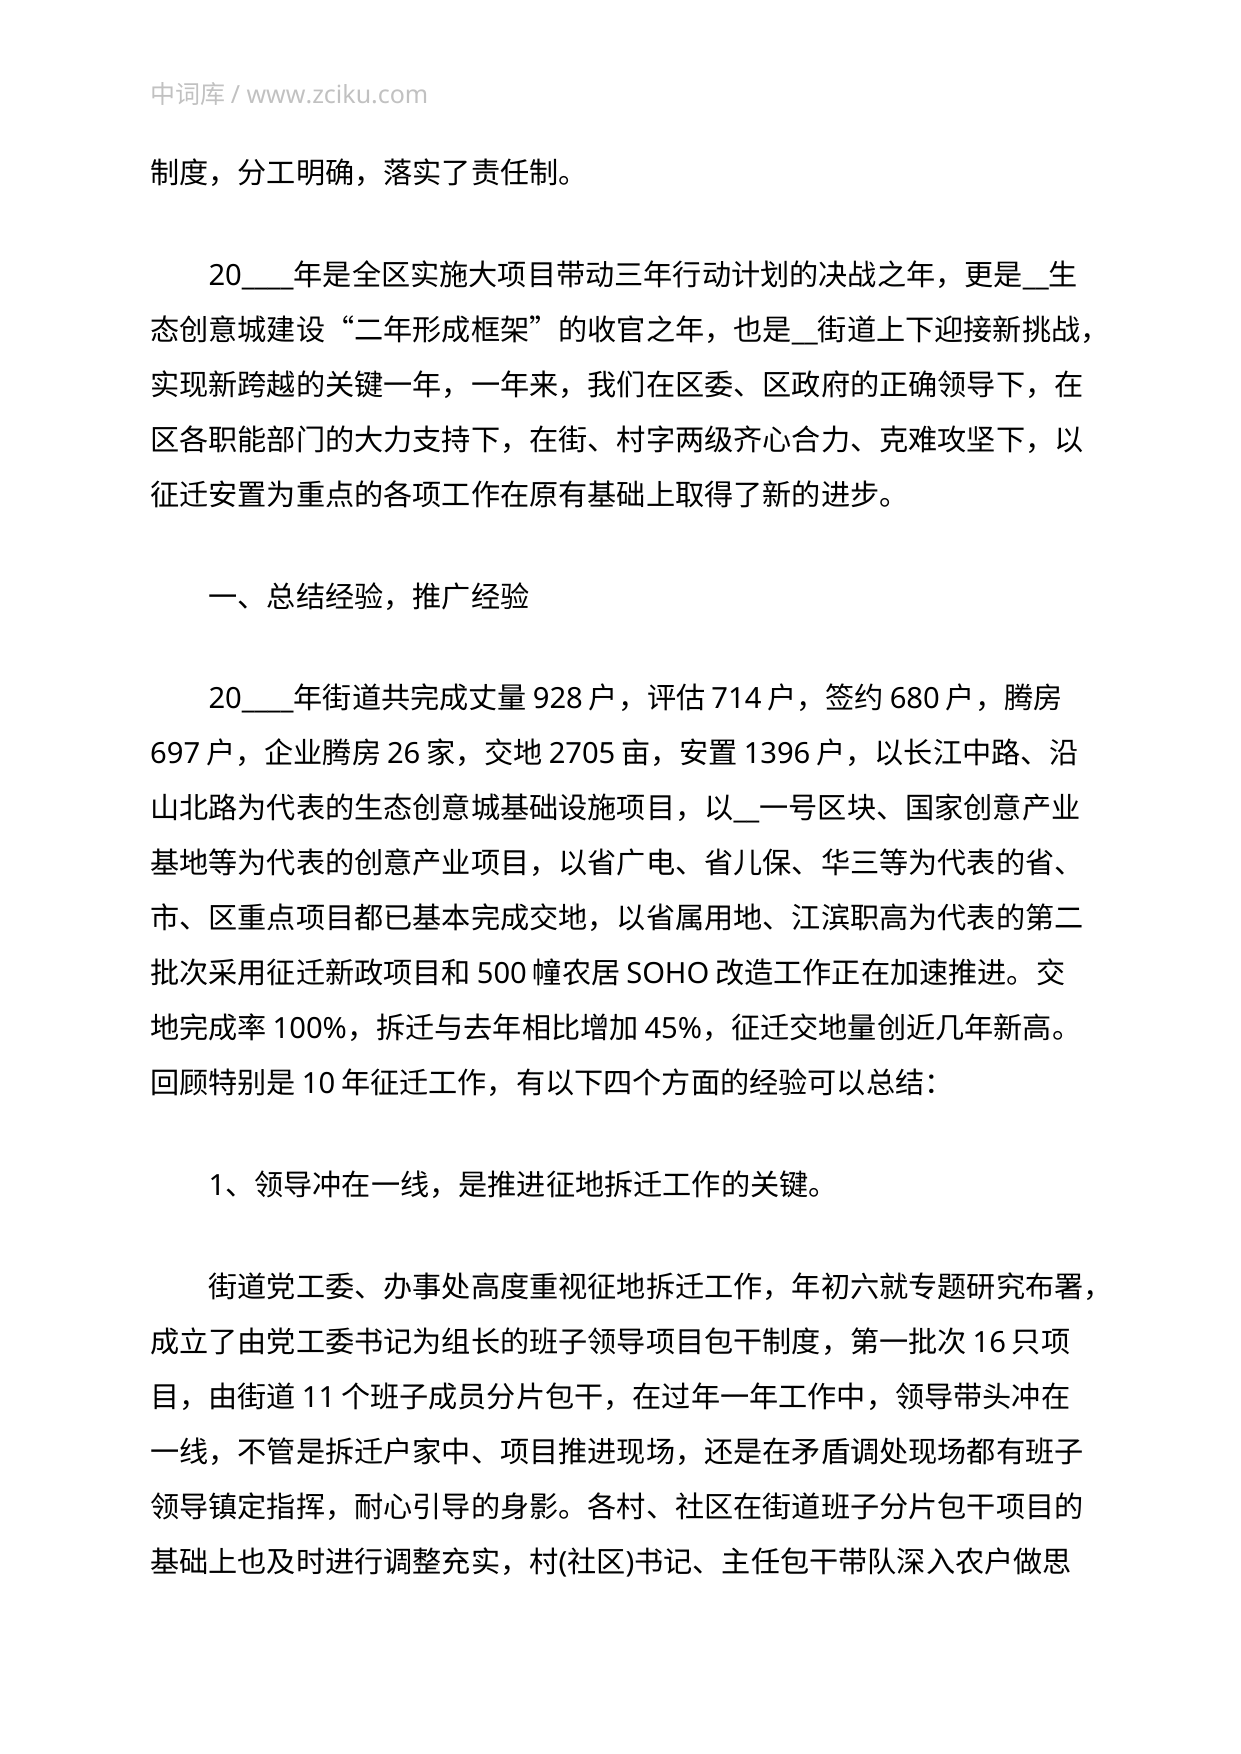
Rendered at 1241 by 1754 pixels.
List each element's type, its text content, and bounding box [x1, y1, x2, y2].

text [150, 1264, 1090, 1581]
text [150, 150, 1090, 192]
text 20____年是全区实施大项目带动三年行动计划的决战之年，更是__生态创意城建设“二年形成框架”的收官之年，也是__街道上下迎接新挑战，实现新跨越的关键一年，一年来，我们在区委、区政府的正确领导下，在区各职能部门的大力支持下，在街、村字两级齐心合力、克难攻坚下，以征迁安置为重点的各项工作在原有基础上取得了新的进步。 [150, 252, 1090, 514]
text 1、领导冲在一线，是推进征地拆迁工作的关键。 [150, 1162, 1090, 1204]
text 一、总结经验，推广经验 [150, 573, 1090, 616]
text 20____年街道共完成丈量928户，评估714户，签约680户，腾房697户，企业腾房26家，交地2705亩，安置1396户，以长江中路、沿山北路为代表的生态创意城基础设施项目，以__一号区块、国家创意产业基地等为代表的创意产业项目，以省广电、省儿保、华三等为代表的省、市、区重点项目都已基本完成交地，以省属用地、江滨职高为代表的第二批次采用征迁新政项目和500幢农居SOHO改造工作正在加速推进。交地完成率100%，拆迁与去年相比增加45%，征迁交地量创近几年新高。回顾特别是10年征迁工作，有以下四个方面的经验可以总结： [150, 675, 1090, 1102]
